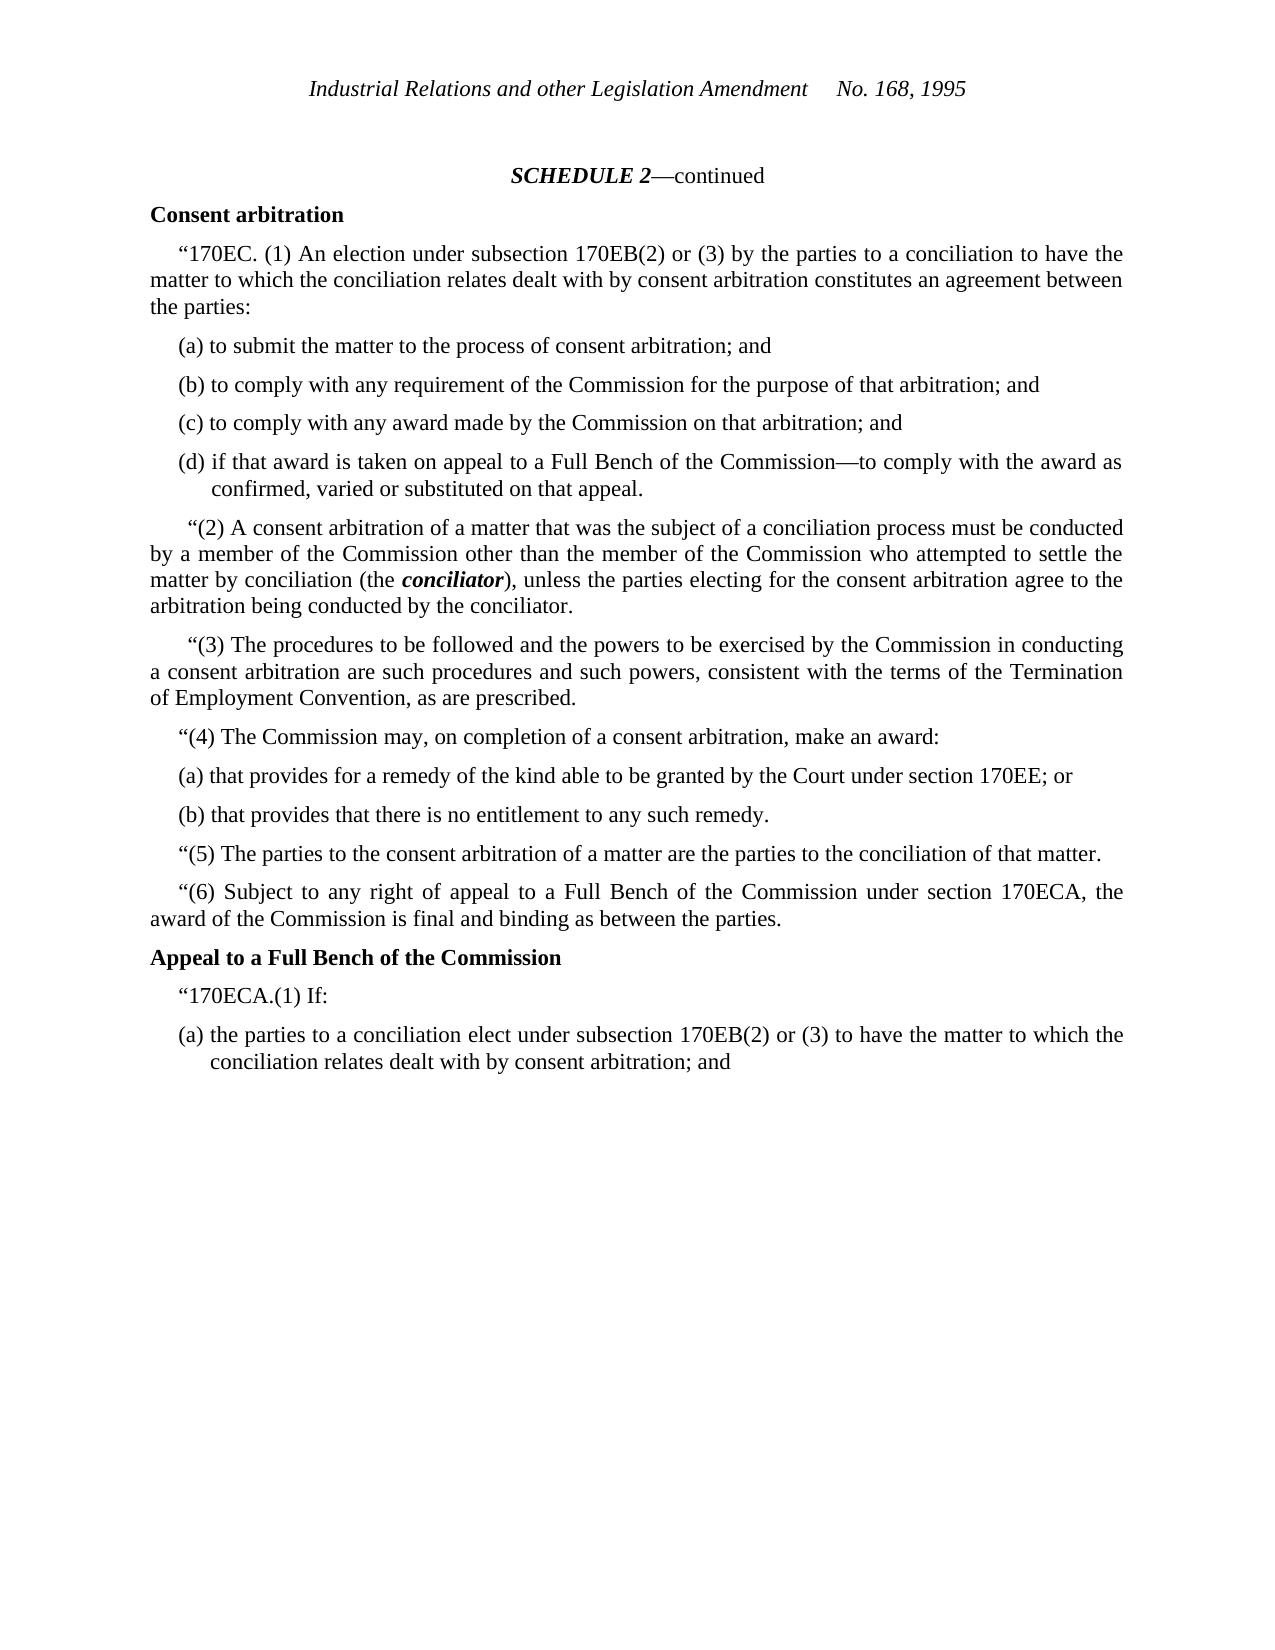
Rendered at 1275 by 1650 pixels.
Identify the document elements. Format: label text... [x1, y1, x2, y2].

text “170ECA.(1) If: [150, 982, 1125, 1009]
text (a) to submit the matter to the process of consent arbitration; and [178, 332, 1125, 358]
text Appeal to a Full Bench of the Commission [150, 944, 1125, 970]
text “(5) The parties to the consent arbitration of a matter are the parties to the conciliation of that matter. [150, 839, 1125, 866]
text (b) to comply with any requirement of the Commission for the purpose of that arbitration; and [178, 371, 1125, 397]
text (a) that provides for a remedy of the kind able to be granted by the Court under section 170EE; or [178, 762, 1125, 788]
text SCHEDULE 2—continued [150, 162, 1125, 189]
text “(4) The Commission may, on completion of a consent arbitration, make an award: [150, 723, 1125, 749]
text “(3) The procedures to be followed and the powers to be exercised by the Commission in conducting a consent arbitration are such procedures and such powers, consistent with the terms of the Termination of Employment Convention, as are prescribed. [150, 631, 1125, 711]
text (b) that provides that there is no entitlement to any such remedy. [178, 801, 1125, 827]
text (d) if that award is taken on appeal to a Full Bench of the Commission—to comply with the award as confirmed, varied or substituted on that appeal. [178, 448, 1125, 501]
text (a) the parties to a conciliation elect under subsection 170EB(2) or (3) to have the matter to which the conciliation relates dealt with by consent arbitration; and [178, 1021, 1125, 1074]
text “170EC. (1) An election under subsection 170EB(2) or (3) by the parties to a conciliation to have the matter to which the conciliation relates dealt with by consent arbitration constitutes an agreement between the parties: [150, 240, 1125, 319]
text “(6) Subject to any right of appeal to a Full Bench of the Commission under section 170ECA, the award of the Commission is final and binding as between the parties. [150, 878, 1125, 931]
text “(2) A consent arbitration of a matter that was the subject of a conciliation process must be conducted by a member of the Commission other than the member of the Commission who attempted to settle the matter by conciliation (the conciliator), unless the parties electing for the consent arbitration agree to the arbitration being conducted by the conciliator. [150, 513, 1125, 619]
text (c) to comply with any award made by the Commission on that arbitration; and [178, 409, 1125, 436]
text Consent arbitration [150, 201, 1125, 228]
